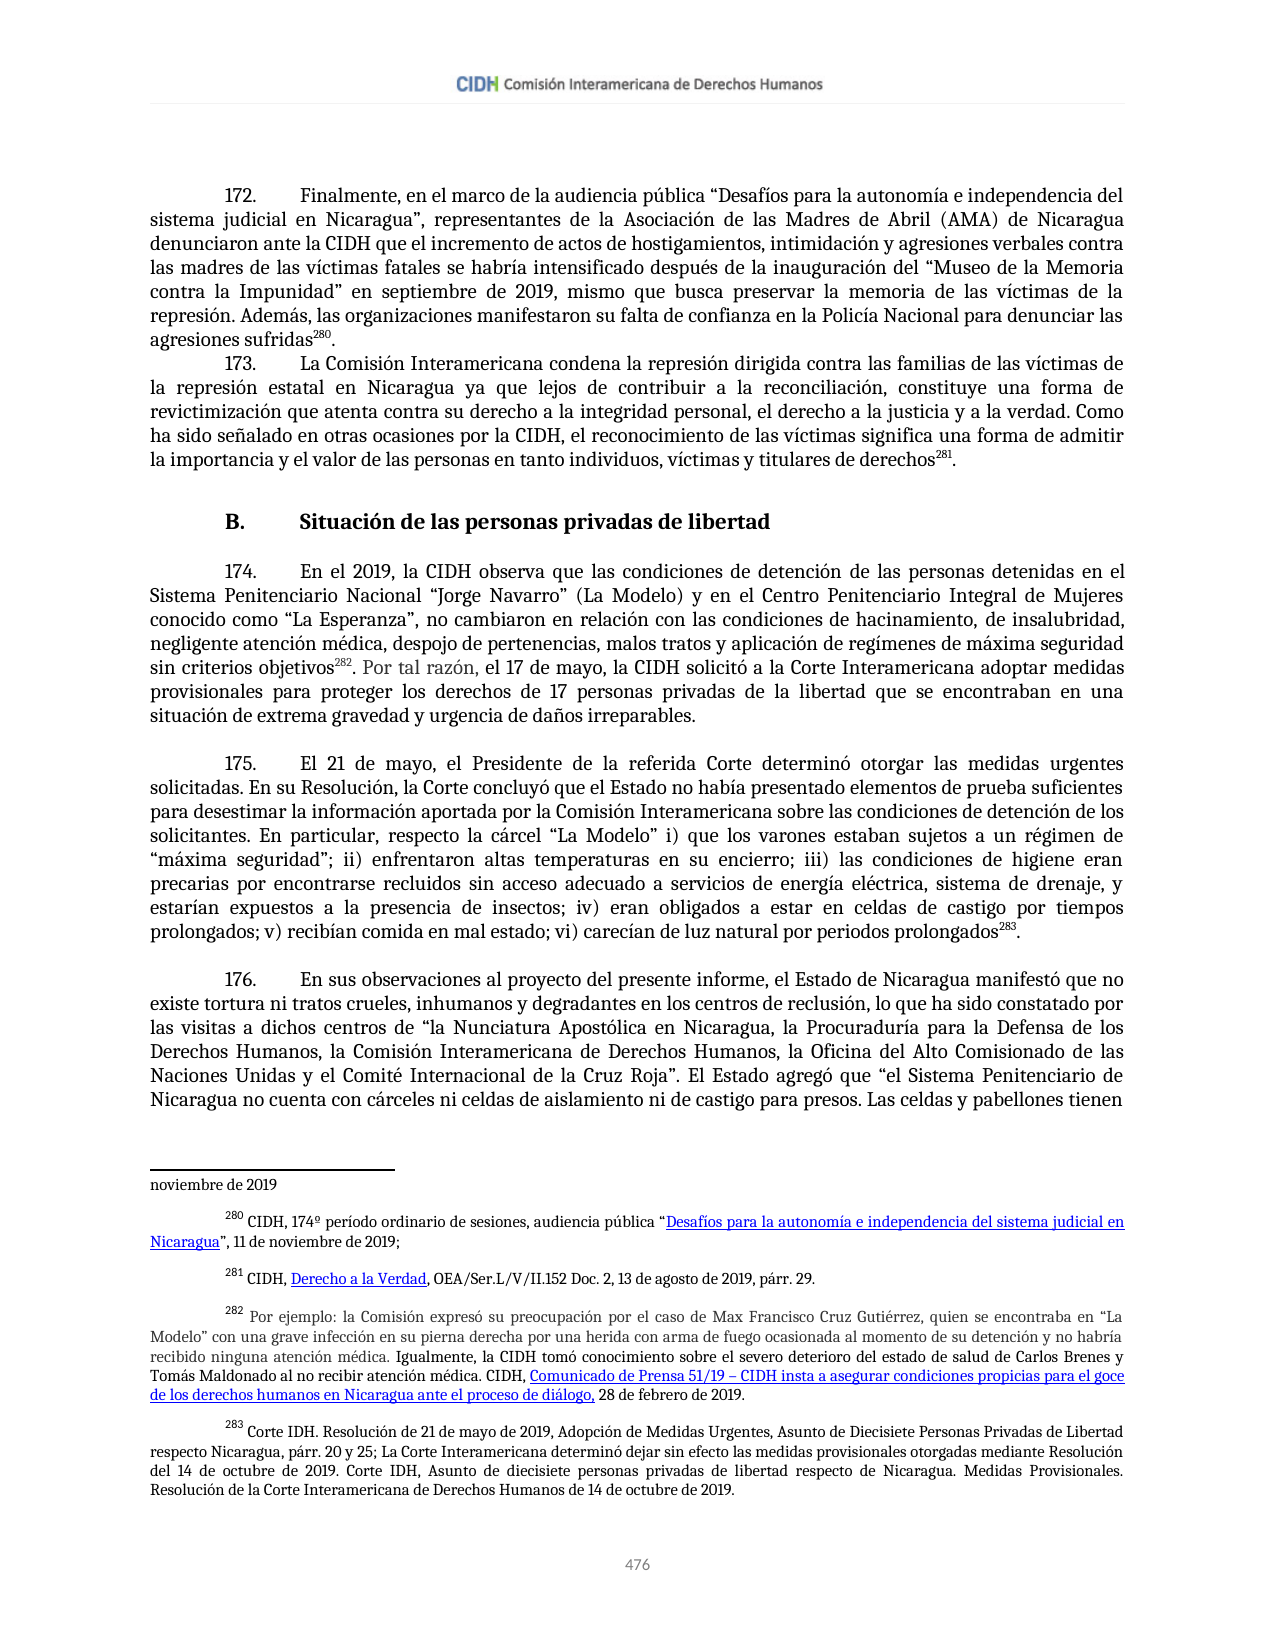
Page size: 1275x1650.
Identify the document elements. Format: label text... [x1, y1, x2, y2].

picture [450, 75, 826, 94]
list En el 2019, la CIDH observa que las condiciones de detención de las personas detenidas en el Sistema Penitenciario Nacional “Jorge Navarro” (La Modelo) y en el Centro Penitenciario Integral de Mujeres conocido como “La Esperanza”, no cambiaron en relación con las condiciones de hacinamiento, de insalubridad, negligente atención médica, despojo de pertenencias, malos tratos y aplicación de regímenes de máxima seguridad sin criterios objetivos. Por tal razón, el 17 de mayo, la CIDH solicitó a la Corte Interamericana adoptar medidas provisionales para proteger los derechos de 17 personas privadas de la libertad que se encontraban en una situación de extrema gravedad y urgencia de daños irreparables. [150, 560, 1125, 728]
list Finalmente, en el marco de la audiencia pública “Desafíos para la autonomía e independencia del sistema judicial en Nicaragua”, representantes de la Asociación de las Madres de Abril (AMA) de Nicaragua denunciaron ante la CIDH que el incremento de actos de hostigamientos, intimidación y agresiones verbales contra las madres de las víctimas fatales se habría intensificado después de la inauguración del “Museo de la Memoria contra la Impunidad” en septiembre de 2019, mismo que busca preservar la memoria de las víctimas de la represión. Además, las organizaciones manifestaron su falta de confianza en la Policía Nacional para denunciar las agresiones sufridas. [150, 184, 1125, 351]
subtitle Situación de las personas privadas de libertad [225, 509, 1125, 535]
list La Comisión Interamericana condena la represión dirigida contra las familias de las víctimas de la represión estatal en Nicaragua ya que lejos de contribuir a la reconciliación, constituye una forma de revictimización que atenta contra su derecho a la integridad personal, el derecho a la justicia y a la verdad. Como ha sido señalado en otras ocasiones por la CIDH, el reconocimiento de las víctimas significa una forma de admitir la importancia y el valor de las personas en tanto individuos, víctimas y titulares de derechos. [150, 351, 1125, 471]
list En sus observaciones al proyecto del presente informe, el Estado de Nicaragua manifestó que no existe tortura ni tratos crueles, inhumanos y degradantes en los centros de reclusión, lo que ha sido constatado por las visitas a dichos centros de “la Nunciatura Apostólica en Nicaragua, la Procuraduría para la Defensa de los Derechos Humanos, la Comisión Interamericana de Derechos Humanos, la Oficina del Alto Comisionado de las Naciones Unidas y el Comité Internacional de la Cruz Roja”. El Estado agregó que “el Sistema Penitenciario de Nicaragua no cuenta con cárceles ni celdas de aislamiento ni de castigo para presos. Las celdas y pabellones tienen diseño para uso colectivo y además son de construcciones recientes, con los espacios y ambientes en la que se garantiza las condiciones básicas conforme estándares internacionales”. [150, 967, 1125, 1111]
list El 21 de mayo, el Presidente de la referida Corte determinó otorgar las medidas urgentes solicitadas. En su Resolución, la Corte concluyó que el Estado no había presentado elementos de prueba suficientes para desestimar la información aportada por la Comisión Interamericana sobre las condiciones de detención de los solicitantes. En particular, respecto la cárcel “La Modelo” i) que los varones estaban sujetos a un régimen de “máxima seguridad”; ii) enfrentaron altas temperaturas en su encierro; iii) las condiciones de higiene eran precarias por encontrarse recluidos sin acceso adecuado a servicios de energía eléctrica, sistema de drenaje, y estarían expuestos a la presencia de insectos; iv) eran obligados a estar en celdas de castigo por tiempos prolongados; v) recibían comida en mal estado; vi) carecían de luz natural por periodos prolongados. [150, 752, 1125, 943]
